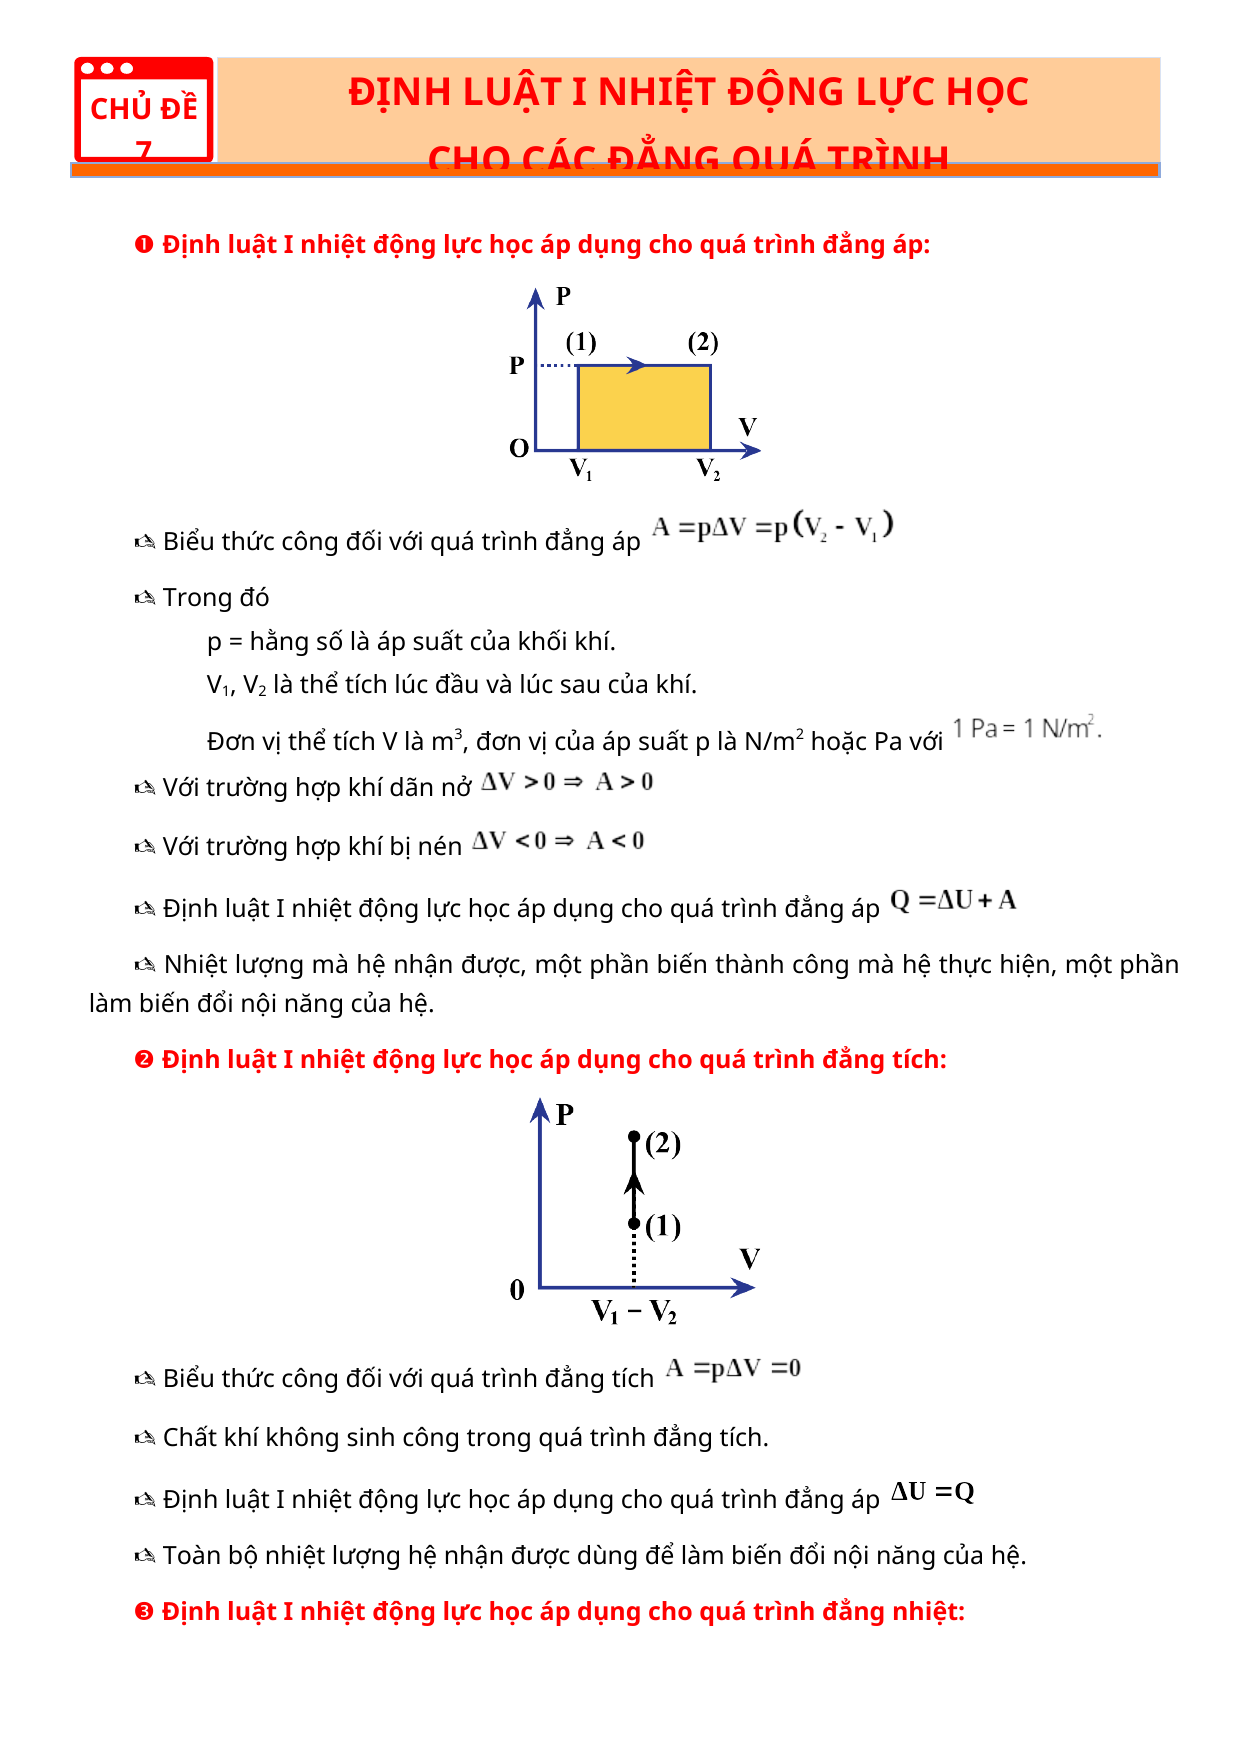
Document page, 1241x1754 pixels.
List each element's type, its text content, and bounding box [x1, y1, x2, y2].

text Toàn bộ nhiệt lượng hệ nhận được dùng để làm biến đổi nội năng của hệ. [88, 1537, 1181, 1572]
text Biểu thức công đối với quá trình đẳng tích [88, 1352, 1181, 1395]
text Đơn vị thể tích V là m3, đơn vị của áp suất p là N/m2 hoặc Pa với [88, 710, 1181, 757]
text V1, V2 là thể tích lúc đầu và lúc sau của khí. [88, 667, 1181, 701]
text Biểu thức công đối với quá trình đẳng áp [88, 506, 1181, 558]
text Chất khí không sinh công trong quá trình đẳng tích. [88, 1417, 1181, 1454]
text Định luật I nhiệt động lực học áp dụng cho quá trình đẳng tích: [88, 1041, 1181, 1075]
text Định luật I nhiệt động lực học áp dụng cho quá trình đẳng áp [88, 885, 1181, 924]
text Trong đó [88, 580, 1181, 614]
text Định luật I nhiệt động lực học áp dụng cho quá trình đẳng áp: [88, 227, 1181, 261]
text Định luật I nhiệt động lực học áp dụng cho quá trình đẳng nhiệt: [88, 1593, 1181, 1627]
text Nhiệt lượng mà hệ nhận được, một phần biến thành công mà hệ thực hiện, một phần làm biến đổi nội năng của hệ. [88, 946, 1181, 1019]
picture [509, 1097, 761, 1331]
picture [508, 282, 762, 486]
text p = hằng số là áp suất của khối khí. [88, 623, 1181, 657]
text Định luật I nhiệt động lực học áp dụng cho quá trình đẳng áp [88, 1476, 1181, 1516]
text Với trường hợp khí bị nén [88, 826, 1181, 863]
text Với trường hợp khí dãn nở [88, 767, 1181, 804]
